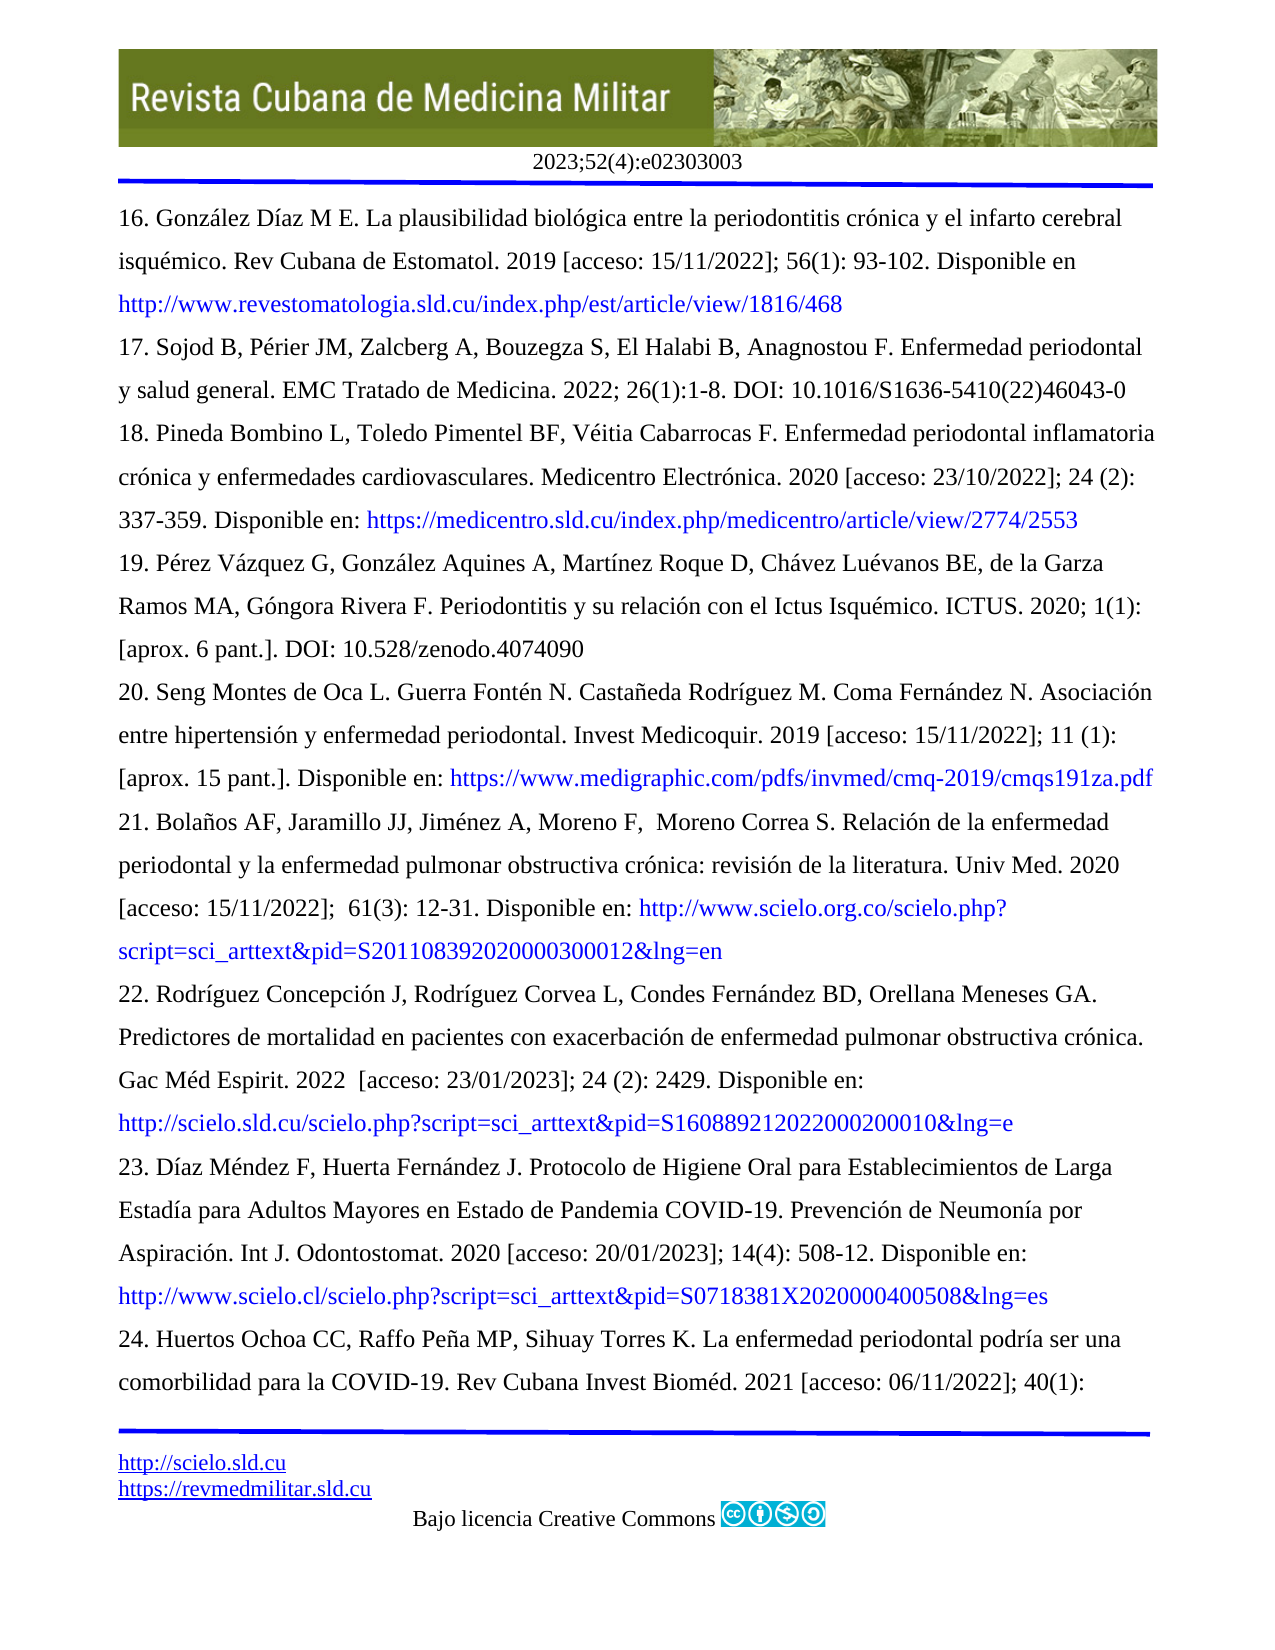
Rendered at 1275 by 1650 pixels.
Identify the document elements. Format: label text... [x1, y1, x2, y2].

picture [118, 49, 1158, 147]
text 16. González Díaz M E. La plausibilidad biológica entre la periodontitis crónica y el infarto cerebral isquémico. Rev Cubana de Estomatol. 2019 [acceso: 15/11/2022]; 56(1): 93-102. Disponible en http://www.revestomatologia.sld.cu/index.php/est/article/view/1816/468 [118, 203, 1157, 318]
text 21. Bolaños AF, Jaramillo JJ, Jiménez A, Moreno F, Moreno Correa S. Relación de la enfermedad periodontal y la enfermedad pulmonar obstructiva crónica: revisión de la literatura. Univ Med. 2020 [acceso: 15/11/2022]; 61(3): 12-31. Disponible en: http://www.scielo.org.co/scielo.php?script=sci_arttext&pid=S201108392020000300012&lng=en [118, 807, 1157, 965]
text 20. Seng Montes de Oca L. Guerra Fontén N. Castañeda Rodríguez M. Coma Fernández N. Asociación entre hipertensión y enfermedad periodontal. Invest Medicoquir. 2019 [acceso: 15/11/2022]; 11 (1): [aprox. 15 pant.]. Disponible en: https://www.medigraphic.com/pdfs/invmed/cmq-2019/cmqs191za.pdf [118, 677, 1157, 792]
text 18. Pineda Bombino L, Toledo Pimentel BF, Véitia Cabarrocas F. Enfermedad periodontal inflamatoria crónica y enfermedades cardiovasculares. Medicentro Electrónica. 2020 [acceso: 23/10/2022]; 24 (2): 337-359. Disponible en: https://medicentro.sld.cu/index.php/medicentro/article/view/2774/2553 [118, 418, 1157, 533]
text 22. Rodríguez Concepción J, Rodríguez Corvea L, Condes Fernández BD, Orellana Meneses GA. Predictores de mortalidad en pacientes con exacerbación de enfermedad pulmonar obstructiva crónica. Gac Méd Espirit. 2022 [acceso: 23/01/2023]; 24 (2): 2429. Disponible en: http://scielo.sld.cu/scielo.php?script=sci_arttext&pid=S160889212022000200010&lng=e [118, 979, 1157, 1137]
picture [720, 1501, 826, 1527]
text 19. Pérez Vázquez G, González Aquines A, Martínez Roque D, Chávez Luévanos BE, de la Garza Ramos MA, Góngora Rivera F. Periodontitis y su relación con el Ictus Isquémico. ICTUS. 2020; 1(1): [aprox. 6 pant.]. DOI: 10.528/zenodo.4074090 [118, 548, 1157, 663]
text 23. Díaz Méndez F, Huerta Fernández J. Protocolo de Higiene Oral para Establecimientos de Larga Estadía para Adultos Mayores en Estado de Pandemia COVID-19. Prevención de Neumonía por Aspiración. Int J. Odontostomat. 2020 [acceso: 20/01/2023]; 14(4): 508-12. Disponible en: http://www.scielo.cl/scielo.php?script=sci_arttext&pid=S0718381X2020000400508&lng=es [118, 1152, 1157, 1310]
text 17. Sojod B, Périer JM, Zalcberg A, Bouzegza S, El Halabi B, Anagnostou F. Enfermedad periodontal y salud general. EMC Tratado de Medicina. 2022; 26(1):1-8. DOI: 10.1016/S1636-5410(22)46043-0 [118, 332, 1157, 404]
